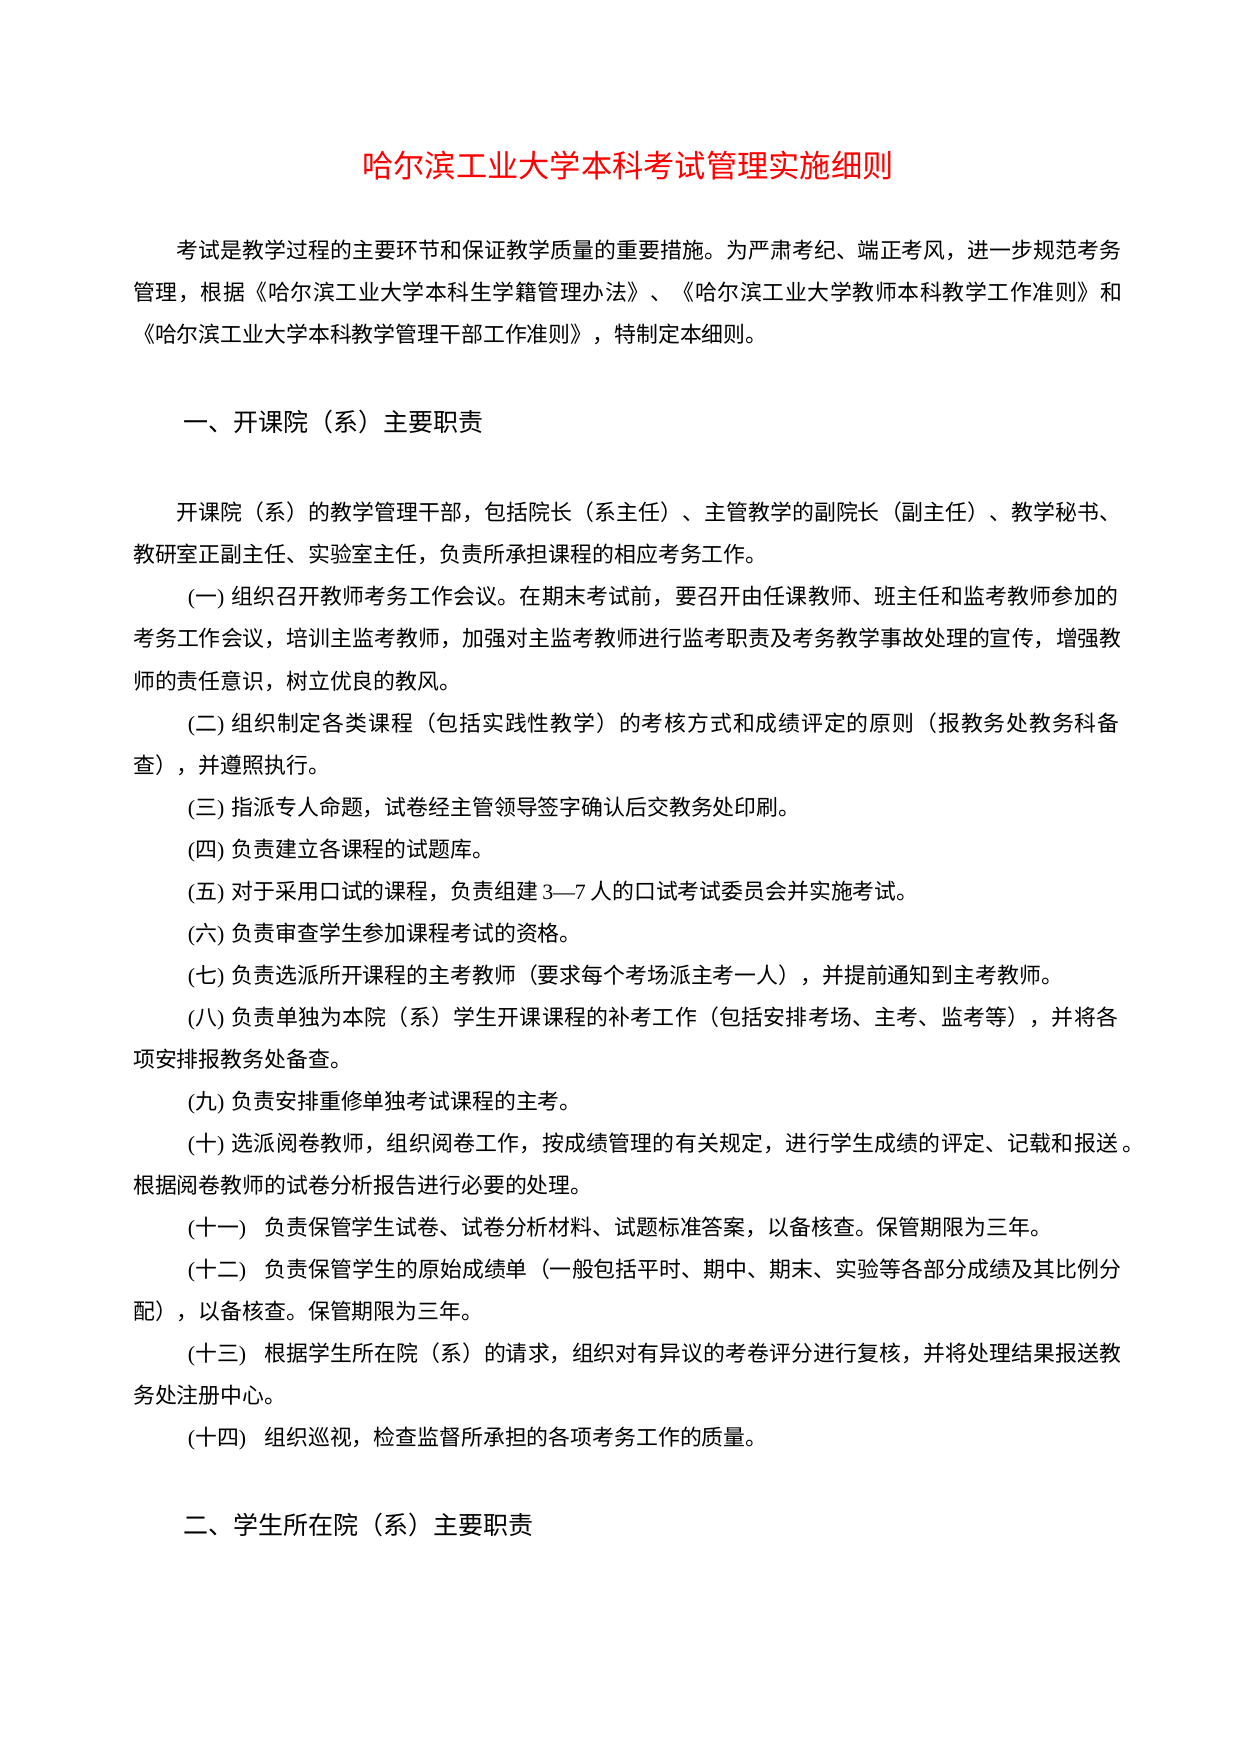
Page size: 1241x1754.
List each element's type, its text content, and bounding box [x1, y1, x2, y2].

list 组织巡视，检查监督所承担的各项考务工作的质量。 [133, 1420, 1122, 1452]
list 指派专人命题，试卷经主管领导签字确认后交教务处印刷。 [133, 789, 1122, 822]
list 组织召开教师考务工作会议。在期末考试前，要召开由任课教师、班主任和监考教师参加的考务工作会议，培训主监考教师，加强对主监考教师进行监考职责及考务教学事故处理的宣传，增强教师的责任意识，树立优良的教风。 [133, 579, 1122, 696]
list 负责建立各课程的试题库。 [133, 831, 1122, 864]
text 开课院（系）的教学管理干部，包括院长（系主任）、主管教学的副院长（副主任）、教学秘书、教研室正副主任、实验室主任，负责所承担课程的相应考务工作。 [133, 495, 1122, 569]
text 二、学生所在院（系）主要职责 [133, 1491, 1122, 1556]
list 根据学生所在院（系）的请求，组织对有异议的考卷评分进行复核，并将处理结果报送教务处注册中心。 [133, 1336, 1122, 1410]
text 一、开课院（系）主要职责 [133, 388, 1122, 453]
list 负责选派所开课程的主考教师（要求每个考场派主考一人），并提前通知到主考教师。 [133, 957, 1122, 990]
list 负责保管学生的原始成绩单（一般包括平时、期中、期末、实验等各部分成绩及其比例分配），以备核查。保管期限为三年。 [133, 1252, 1122, 1326]
list 负责保管学生试卷、试卷分析材料、试题标准答案，以备核查。保管期限为三年。 [133, 1209, 1122, 1242]
list 组织制定各类课程（包括实践性教学）的考核方式和成绩评定的原则（报教务处教务科备查），并遵照执行。 [133, 705, 1122, 780]
list 对于采用口试的课程，负责组建3—7人的口试考试委员会并实施考试。 [133, 873, 1122, 906]
list 负责审查学生参加课程考试的资格。 [133, 915, 1122, 948]
list 负责单独为本院（系）学生开课课程的补考工作（包括安排考场、主考、监考等），并将各项安排报教务处备查。 [133, 999, 1122, 1074]
list 负责安排重修单独考试课程的主考。 [133, 1083, 1122, 1116]
list 选派阅卷教师，组织阅卷工作，按成绩管理的有关规定，进行学生成绩的评定、记载和报送。根据阅卷教师的试卷分析报告进行必要的处理。 [133, 1125, 1122, 1200]
text 考试是教学过程的主要环节和保证教学质量的重要措施。为严肃考纪、端正考风，进一步规范考务管理，根据《哈尔滨工业大学本科生学籍管理办法》、《哈尔滨工业大学教师本科教学工作准则》和《哈尔滨工业大学本科教学管理干部工作准则》，特制定本细则。 [133, 232, 1122, 349]
text 哈尔滨工业大学本科考试管理实施细则 [133, 131, 1122, 196]
